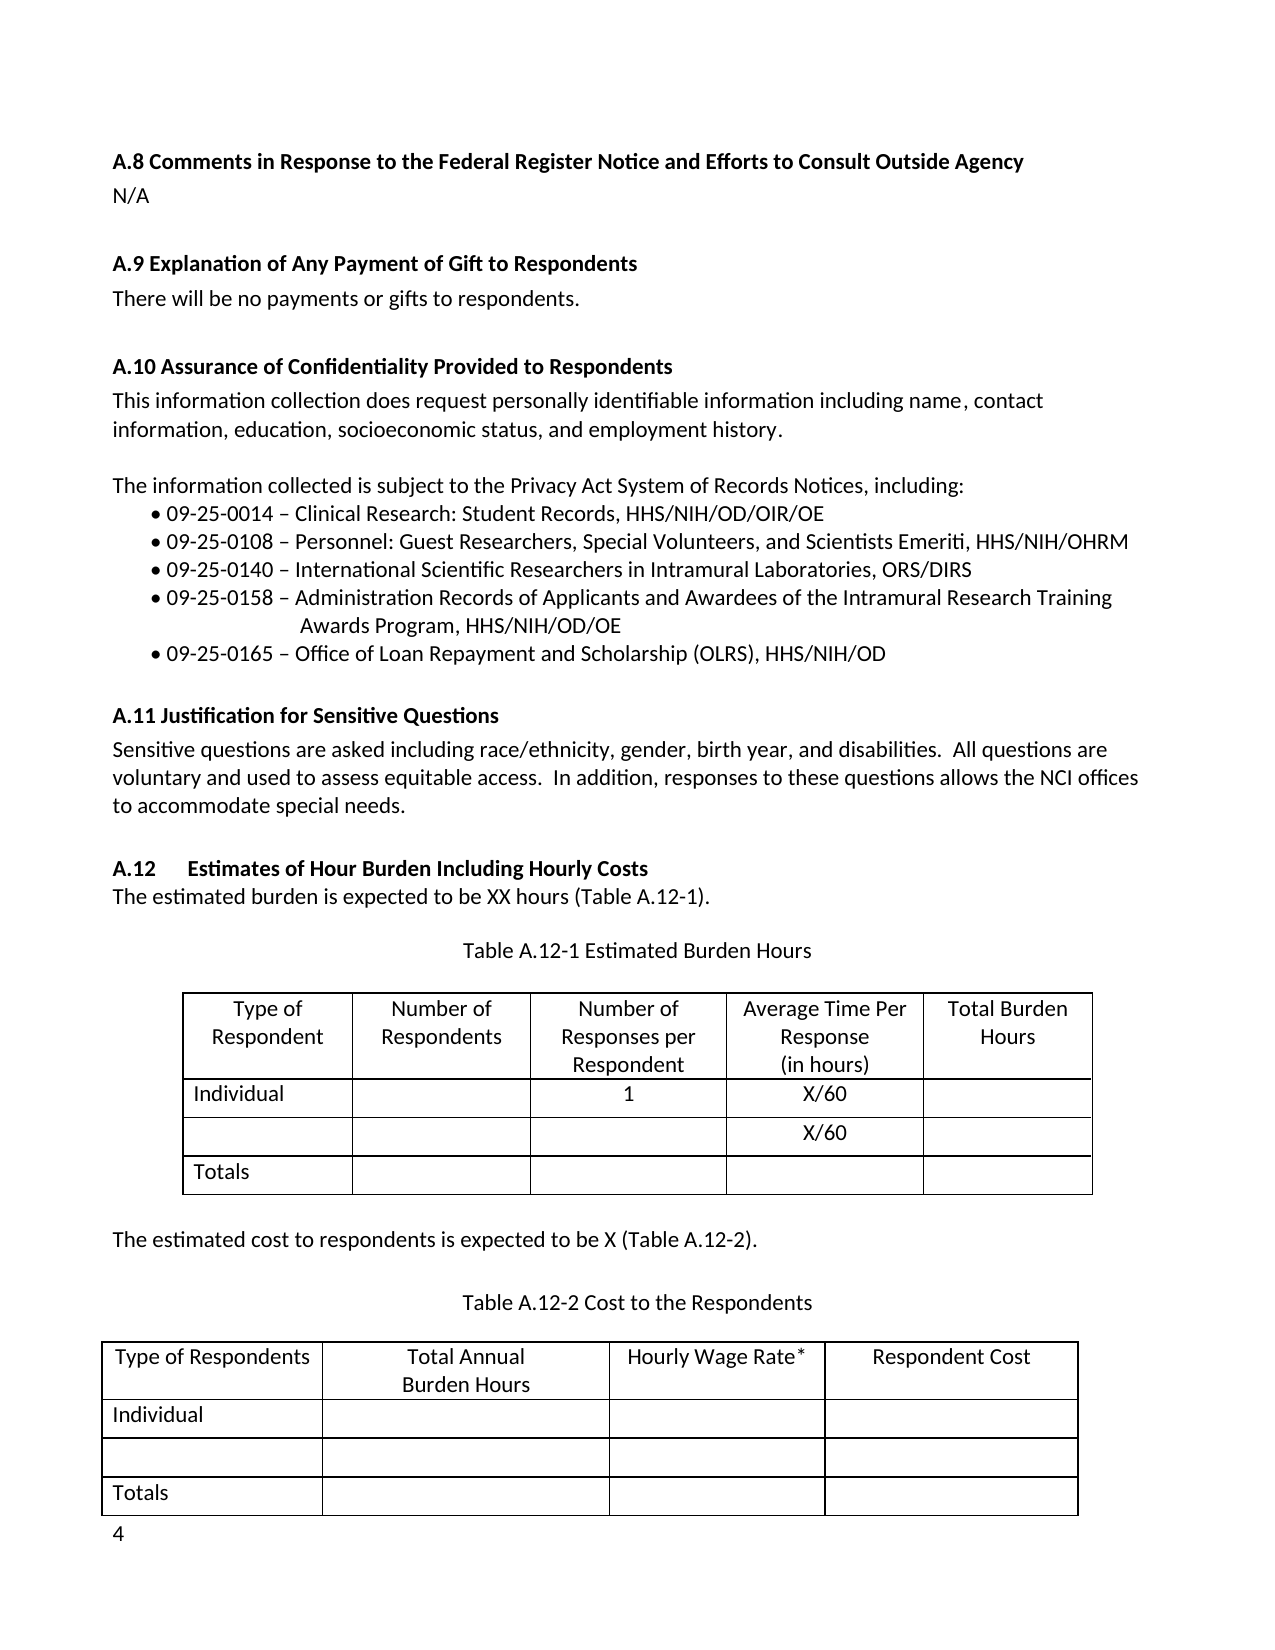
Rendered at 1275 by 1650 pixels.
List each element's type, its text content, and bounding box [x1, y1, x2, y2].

table_header Type of Respondents [103, 1343, 322, 1398]
text There will be no payments or gifts to respondents. [112, 284, 1162, 312]
table_cell [184, 1118, 352, 1155]
table_cell [826, 1439, 1077, 1476]
table_header Type of Respondent [184, 994, 352, 1078]
table_cell 1 [531, 1080, 726, 1117]
table_cell [610, 1400, 824, 1437]
text Awards Program, HHS/NIH/OD/OE [150, 611, 1162, 639]
text A.8 Comments in Response to the Federal Register Notice and Efforts to Consult Outside Agency [112, 147, 1162, 175]
text Sensitive questions are asked including race/ethnicity, gender, birth year, and disabilities. All questions are voluntary and used to assess equitable access. In addition, responses to these questions allows the NCI offices to accommodate special needs. [112, 735, 1162, 819]
text A.9 Explanation of Any Payment of Gift to Respondents [112, 249, 1162, 278]
table_cell [353, 1080, 530, 1117]
table_cell [610, 1439, 824, 1476]
table_cell [353, 1118, 530, 1155]
table_header Average Time Per Response (in hours) [727, 994, 923, 1078]
table_cell [610, 1478, 824, 1515]
table_cell Totals [103, 1478, 322, 1515]
table_cell [323, 1439, 609, 1476]
text A.11 Justification for Sensitive Questions [112, 701, 1162, 729]
table_header Hourly Wage Rate* [610, 1343, 824, 1398]
table_cell Individual [103, 1400, 322, 1437]
text • 09-25-0108 – Personnel: Guest Researchers, Special Volunteers, and Scientists Emeriti, HHS/NIH/OHRM [150, 527, 1162, 555]
table_cell [323, 1400, 609, 1437]
text • 09-25-0165 – Office of Loan Repayment and Scholarship (OLRS), HHS/NIH/OD [150, 639, 1162, 667]
text Table A.12-1 Estimated Burden Hours [112, 936, 1162, 964]
table_cell Individual [184, 1080, 352, 1117]
table_cell [353, 1157, 530, 1194]
table_cell [826, 1400, 1077, 1437]
table_cell Totals [184, 1157, 352, 1194]
text • 09-25-0158 – Administration Records of Applicants and Awardees of the Intramural Research Training [150, 583, 1162, 611]
table_header Total Annual Burden Hours [323, 1343, 609, 1398]
table_header Number of Respondents [353, 994, 530, 1078]
table_cell [531, 1118, 726, 1155]
text The estimated burden is expected to be XX hours (Table A.12-1). [112, 882, 1162, 936]
table_cell [323, 1478, 609, 1515]
text Table A.12-2 Cost to the Respondents [112, 1288, 1162, 1316]
table_cell [826, 1478, 1077, 1515]
table_header Total Burden Hours [924, 994, 1092, 1078]
table_cell [727, 1157, 923, 1194]
text • 09-25-0014 – Clinical Research: Student Records, HHS/NIH/OD/OIR/OE [150, 499, 1162, 527]
table_cell [924, 1155, 1092, 1194]
table_cell [924, 1078, 1092, 1117]
text • 09-25-0140 – International Scientific Researchers in Intramural Laboratories, ORS/DIRS [150, 555, 1162, 583]
table_cell X/60 [727, 1080, 923, 1117]
text The information collected is subject to the Privacy Act System of Records Notices, including: [112, 471, 1162, 499]
text A.10 Assurance of Confidentiality Provided to Respondents [112, 352, 1162, 380]
text The estimated cost to respondents is expected to be X (Table A.12-2). [112, 1226, 1162, 1254]
text A.12 Estimates of Hour Burden Including Hourly Costs [112, 854, 1162, 882]
text This information collection does request personally identifiable information including name, contact information, education, socioeconomic status, and employment history. [112, 387, 1162, 443]
table_header Number of Responses per Respondent [531, 994, 726, 1078]
table_cell X/60 [727, 1118, 923, 1155]
table_cell [103, 1439, 322, 1476]
text N/A [112, 181, 1162, 209]
table_cell [531, 1157, 726, 1194]
table_cell [924, 1117, 1092, 1155]
table_header Respondent Cost [826, 1343, 1077, 1398]
